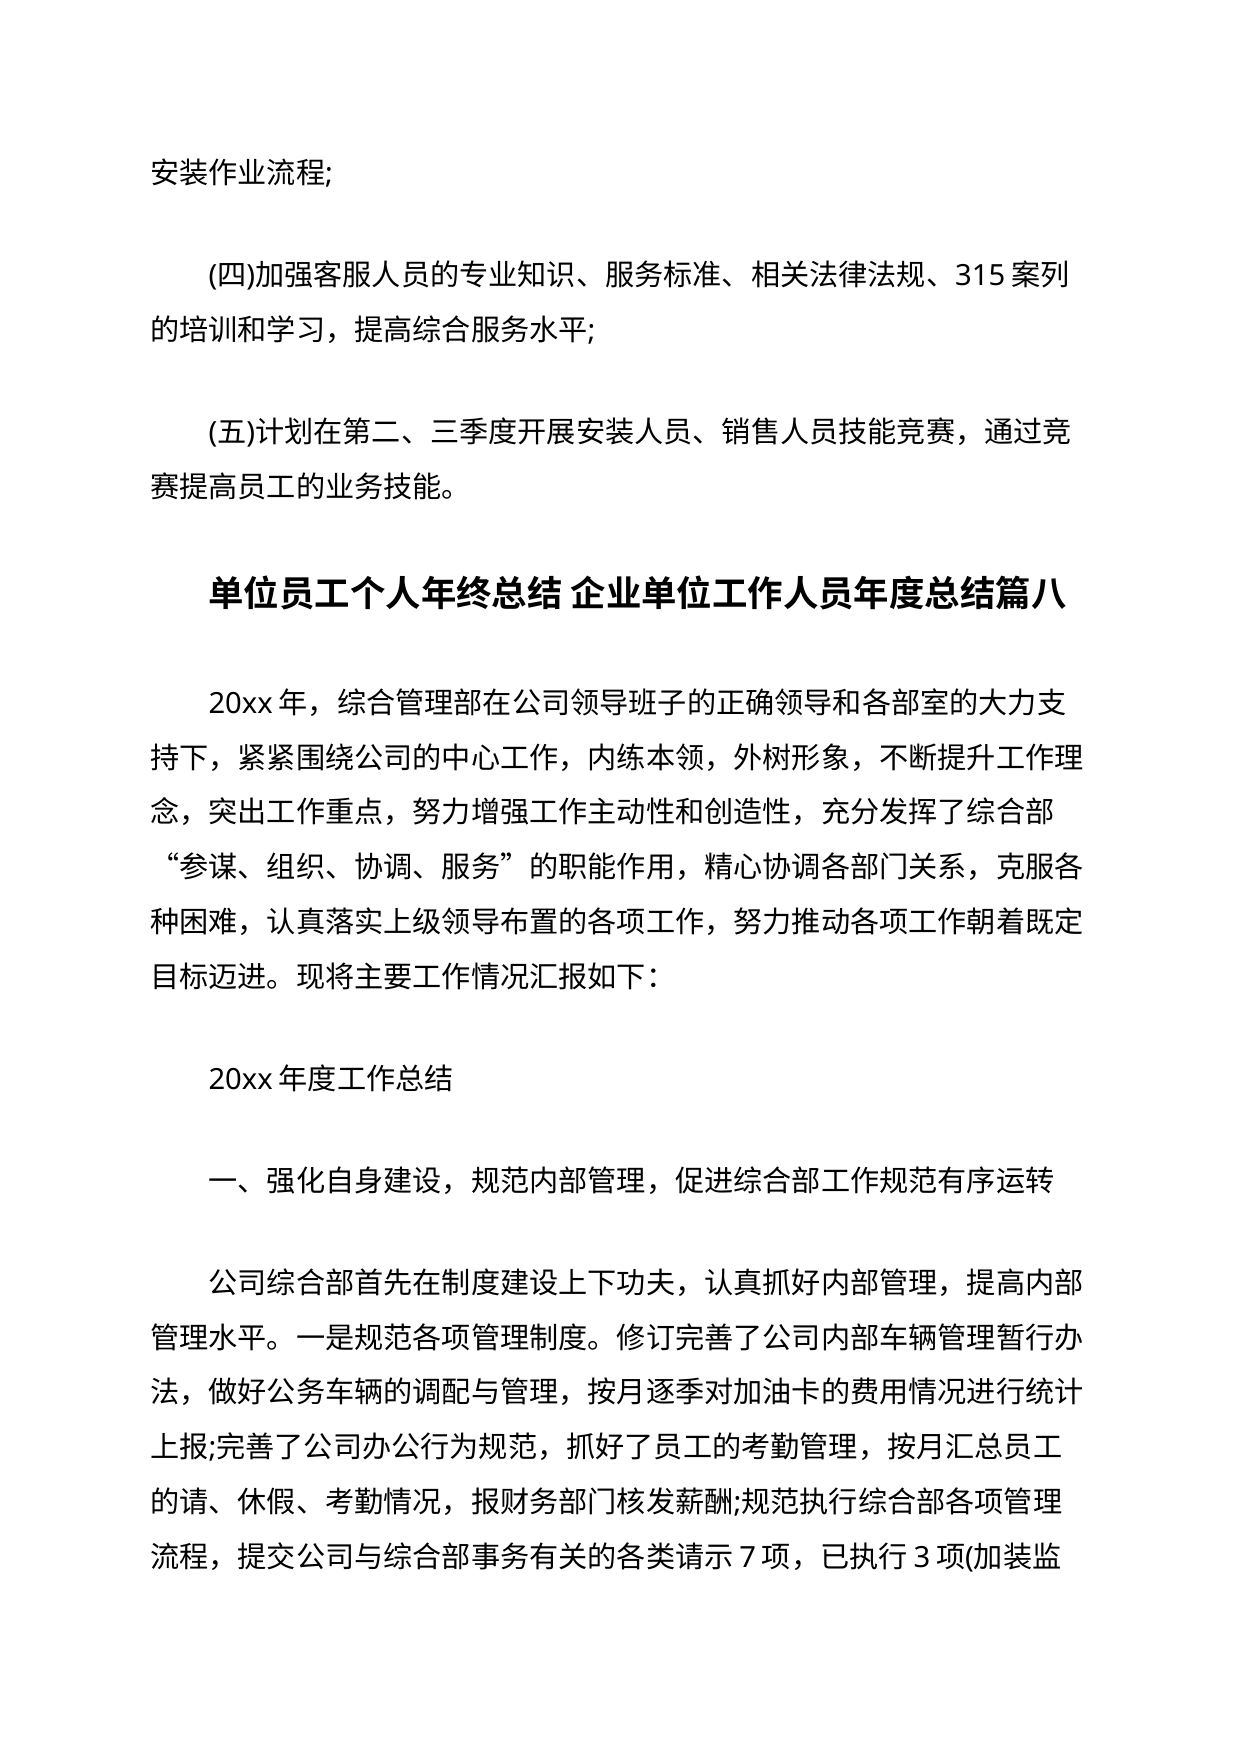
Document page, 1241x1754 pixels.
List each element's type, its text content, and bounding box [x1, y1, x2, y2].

text 20xx年度工作总结 [150, 1056, 1090, 1098]
text (四)加强客服人员的专业知识、服务标准、相关法律法规、315案列的培训和学习，提高综合服务水平; [150, 252, 1090, 349]
text 20xx年，综合管理部在公司领导班子的正确领导和各部室的大力支持下，紧紧围绕公司的中心工作，内练本领，外树形象，不断提升工作理念，突出工作重点，努力增强工作主动性和创造性，充分发挥了综合部“参谋、组织、协调、服务”的职能作用，精心协调各部门关系，克服各种困难，认真落实上级领导布置的各项工作，努力推动各项工作朝着既定目标迈进。现将主要工作情况汇报如下： [150, 679, 1090, 996]
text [150, 1259, 1090, 1576]
text 一、强化自身建设，规范内部管理，促进综合部工作规范有序运转 [150, 1157, 1090, 1200]
text 单位员工个人年终总结 企业单位工作人员年度总结篇八 [150, 566, 1090, 617]
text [150, 150, 1090, 192]
text (五)计划在第二、三季度开展安装人员、销售人员技能竞赛，通过竞赛提高员工的业务技能。 [150, 409, 1090, 506]
